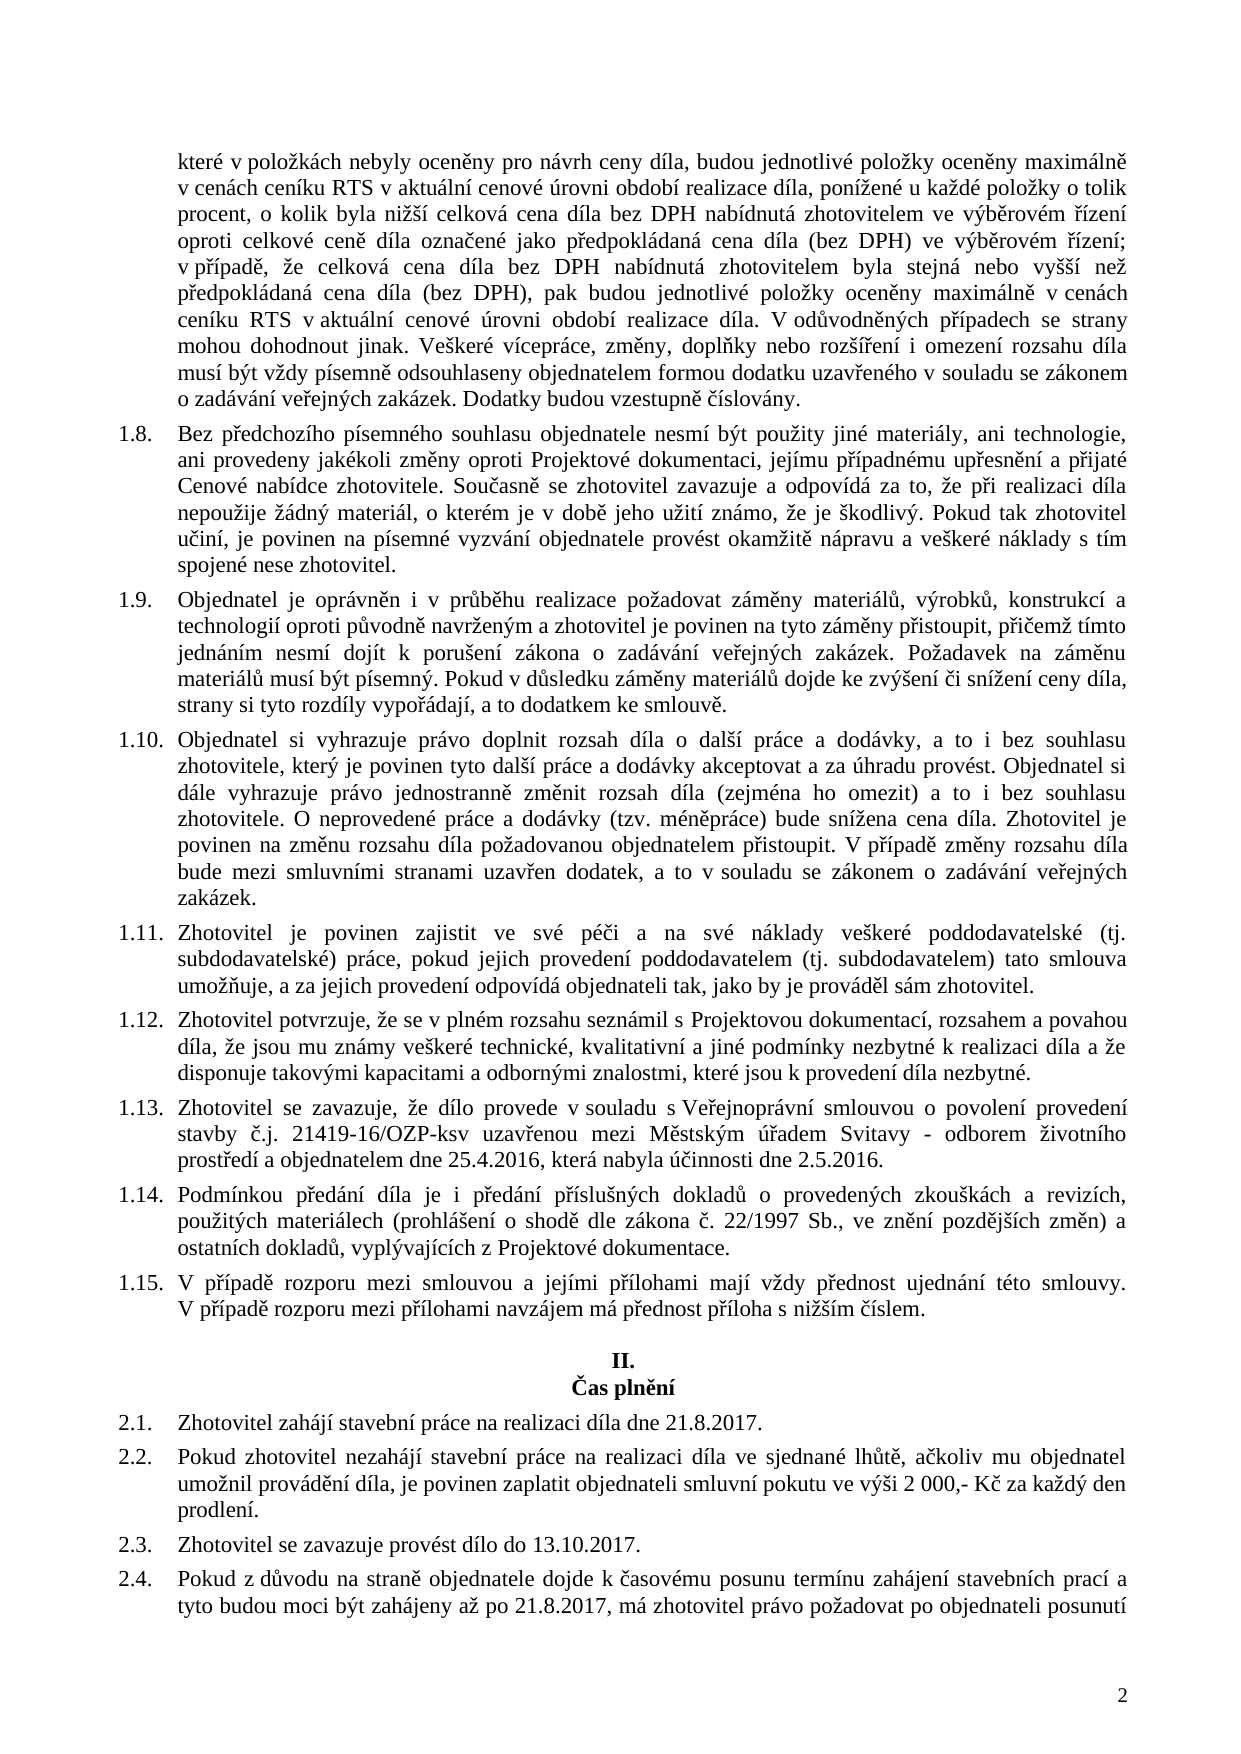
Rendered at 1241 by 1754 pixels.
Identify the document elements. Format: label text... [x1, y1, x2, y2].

list Zhotovitel potvrzuje, že se v plném rozsahu seznámil s Projektovou dokumentací, rozsahem a povahou díla, že jsou mu známy veškeré technické, kvalitativní a jiné podmínky nezbytné k realizaci díla a že disponuje takovými kapacitami a odbornými znalostmi, které jsou k provedení díla nezbytné. [118, 1006, 1128, 1085]
list Zhotovitel je povinen zajistit ve své péči a na své náklady veškeré poddodavatelské (tj. subdodavatelské) práce, pokud jejich provedení poddodavatelem (tj. subdodavatelem) tato smlouva umožňuje, a za jejich provedení odpovídá objednateli tak, jako by je prováděl sám zhotovitel. [118, 919, 1128, 998]
list Objednatel si vyhrazuje právo doplnit rozsah díla o další práce a dodávky, a to i bez souhlasu zhotovitele, který je povinen tyto další práce a dodávky akceptovat a za úhradu provést. Objednatel si dále vyhrazuje právo jednostranně změnit rozsah díla (zejména ho omezit) a to i bez souhlasu zhotovitele. O neprovedené práce a dodávky (tzv. méněpráce) bude snížena cena díla. Zhotovitel je povinen na změnu rozsahu díla požadovanou objednatelem přistoupit. V případě změny rozsahu díla bude mezi smluvními stranami uzavřen dodatek, a to v souladu se zákonem o zadávání veřejných zakázek. [118, 726, 1128, 911]
list Bez předchozího písemného souhlasu objednatele nesmí být použity jiné materiály, ani technologie, ani provedeny jakékoli změny oproti Projektové dokumentaci, jejímu případnému upřesnění a přijaté Cenové nabídce zhotovitele. Současně se zhotovitel zavazuje a odpovídá za to, že při realizaci díla nepoužije žádný materiál, o kterém je v době jeho užití známo, že je škodlivý. Pokud tak zhotovitel učiní, je povinen na písemné vyzvání objednatele provést okamžitě nápravu a veškeré náklady s tím spojené nese zhotovitel. [118, 419, 1128, 578]
list Zhotovitel se zavazuje provést dílo do 13.10.2017. [118, 1531, 1128, 1557]
list Zhotovitel se zavazuje, že dílo provede v souladu s Veřejnoprávní smlouvou o povolení provedení stavby č.j. 21419-16/OZP-ksv uzavřenou mezi Městským úřadem Svitavy - odborem životního prostředí a objednatelem dne 25.4.2016, která nabyla účinnosti dne 2.5.2016. [118, 1094, 1128, 1173]
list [118, 148, 1128, 411]
text Čas plnění [118, 1374, 1128, 1400]
text II. [118, 1348, 1128, 1374]
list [118, 1565, 1128, 1618]
list Objednatel je oprávněn i v průběhu realizace požadovat záměny materiálů, výrobků, konstrukcí a technologií oproti původně navrženým a zhotovitel je povinen na tyto záměny přistoupit, přičemž tímto jednáním nesmí dojít k porušení zákona o zadávání veřejných zakázek. Požadavek na záměnu materiálů musí být písemný. Pokud v důsledku záměny materiálů dojde ke zvýšení či snížení ceny díla, strany si tyto rozdíly vypořádají, a to dodatkem ke smlouvě. [118, 586, 1128, 718]
list Podmínkou předání díla je i předání příslušných dokladů o provedených zkouškách a revizích, použitých materiálech (prohlášení o shodě dle zákona č. 22/1997 Sb., ve znění pozdějších změn) a ostatních dokladů, vyplývajících z Projektové dokumentace. [118, 1181, 1128, 1260]
list Pokud zhotovitel nezahájí stavební práce na realizaci díla ve sjednané lhůtě, ačkoliv mu objednatel umožnil provádění díla, je povinen zaplatit objednateli smluvní pokutu ve výši 2 000,- Kč za každý den prodlení. [118, 1443, 1128, 1522]
list Zhotovitel zahájí stavební práce na realizaci díla dne 21.8.2017. [118, 1409, 1128, 1435]
list V případě rozporu mezi smlouvou a jejími přílohami mají vždy přednost ujednání této smlouvy. V případě rozporu mezi přílohami navzájem má přednost příloha s nižším číslem. [118, 1268, 1128, 1321]
